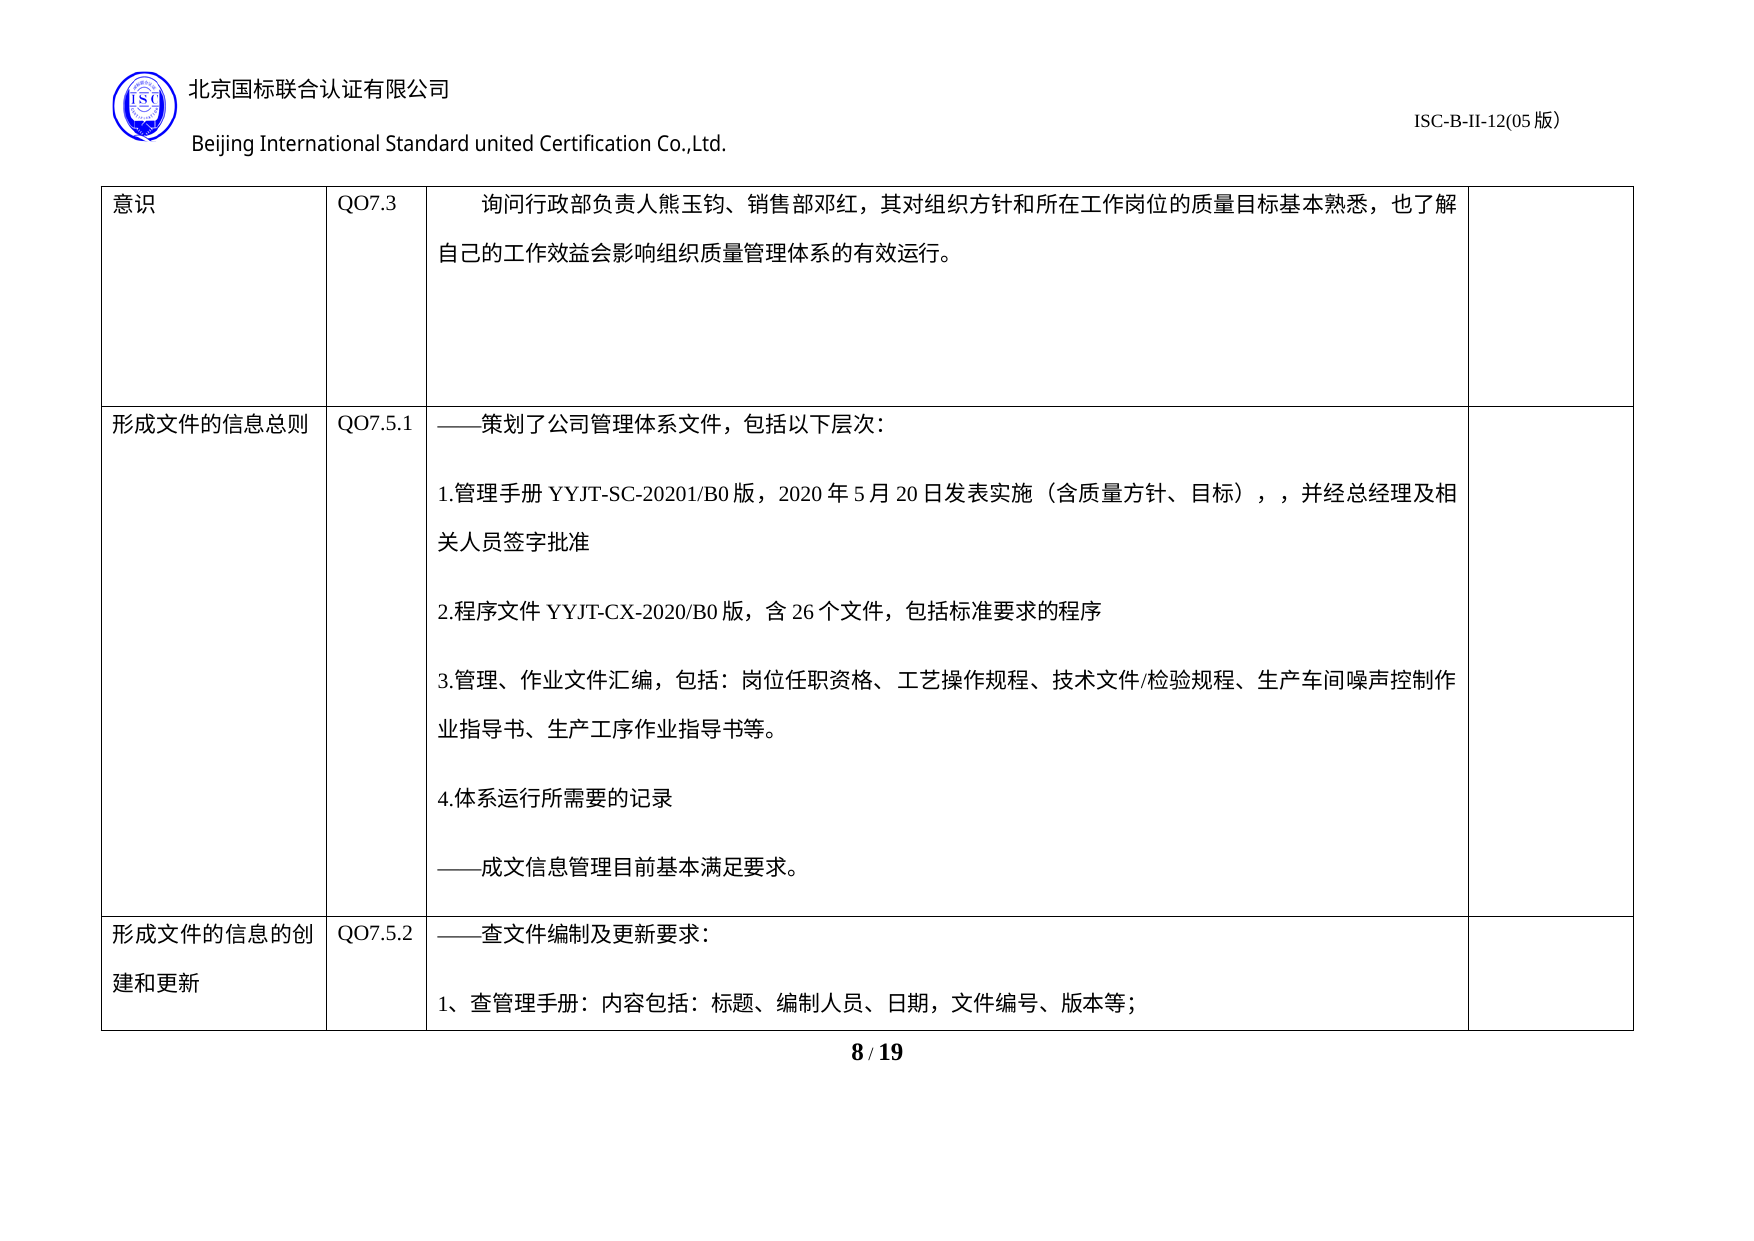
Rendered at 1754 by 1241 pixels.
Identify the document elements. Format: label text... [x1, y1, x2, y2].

table_cell [1469, 187, 1633, 406]
table_cell [1469, 917, 1633, 1030]
table_cell QO7.5.2 [327, 917, 426, 1030]
picture [112, 71, 180, 140]
table_cell ——策划了公司管理体系文件，包括以下层次： 1.管理手册YYJT-SC-20201/B0版，2020年5月20日发表实施（含质量方针、目标），，并经总经理及相关人员签字批准 2.程序文件YYJT-CX-2020/B0版，含26个文件，包括标准要求的程序 3.管理、作业文件汇编，包括：岗位任职资格、工艺操作规程、技术文件/检验规程、生产车间噪声控制作业指导书、生产工序作业指导书等。 4.体系运行所需要的记录 ——成文信息管理目前基本满足要求。 [427, 407, 1468, 916]
table_cell 意识 [102, 187, 326, 406]
table_cell QO7.3 [327, 187, 426, 406]
table_cell 形成文件的信息的创建和更新 [102, 917, 326, 1030]
table_cell 询问行政部负责人熊玉钧、销售部邓红，其对组织方针和所在工作岗位的质量目标基本熟悉，也了解自己的工作效益会影响组织质量管理体系的有效运行。 [427, 187, 1468, 406]
table_cell ——查文件编制及更新要求： 1、查管理手册：内容包括：标题、编制人员、日期，文件编号、版本等； 2、查作业文件：职业健康安全法律法规及其他要求清单，登录有法律法规及标准名称、实施时间、颁布部，及最新登陆更新时间、审批手续齐全完整。 [427, 917, 1468, 1030]
table_cell 形成文件的信息总则 [102, 407, 326, 916]
table_cell [1469, 407, 1633, 916]
table_cell QO7.5.1 [327, 407, 426, 916]
